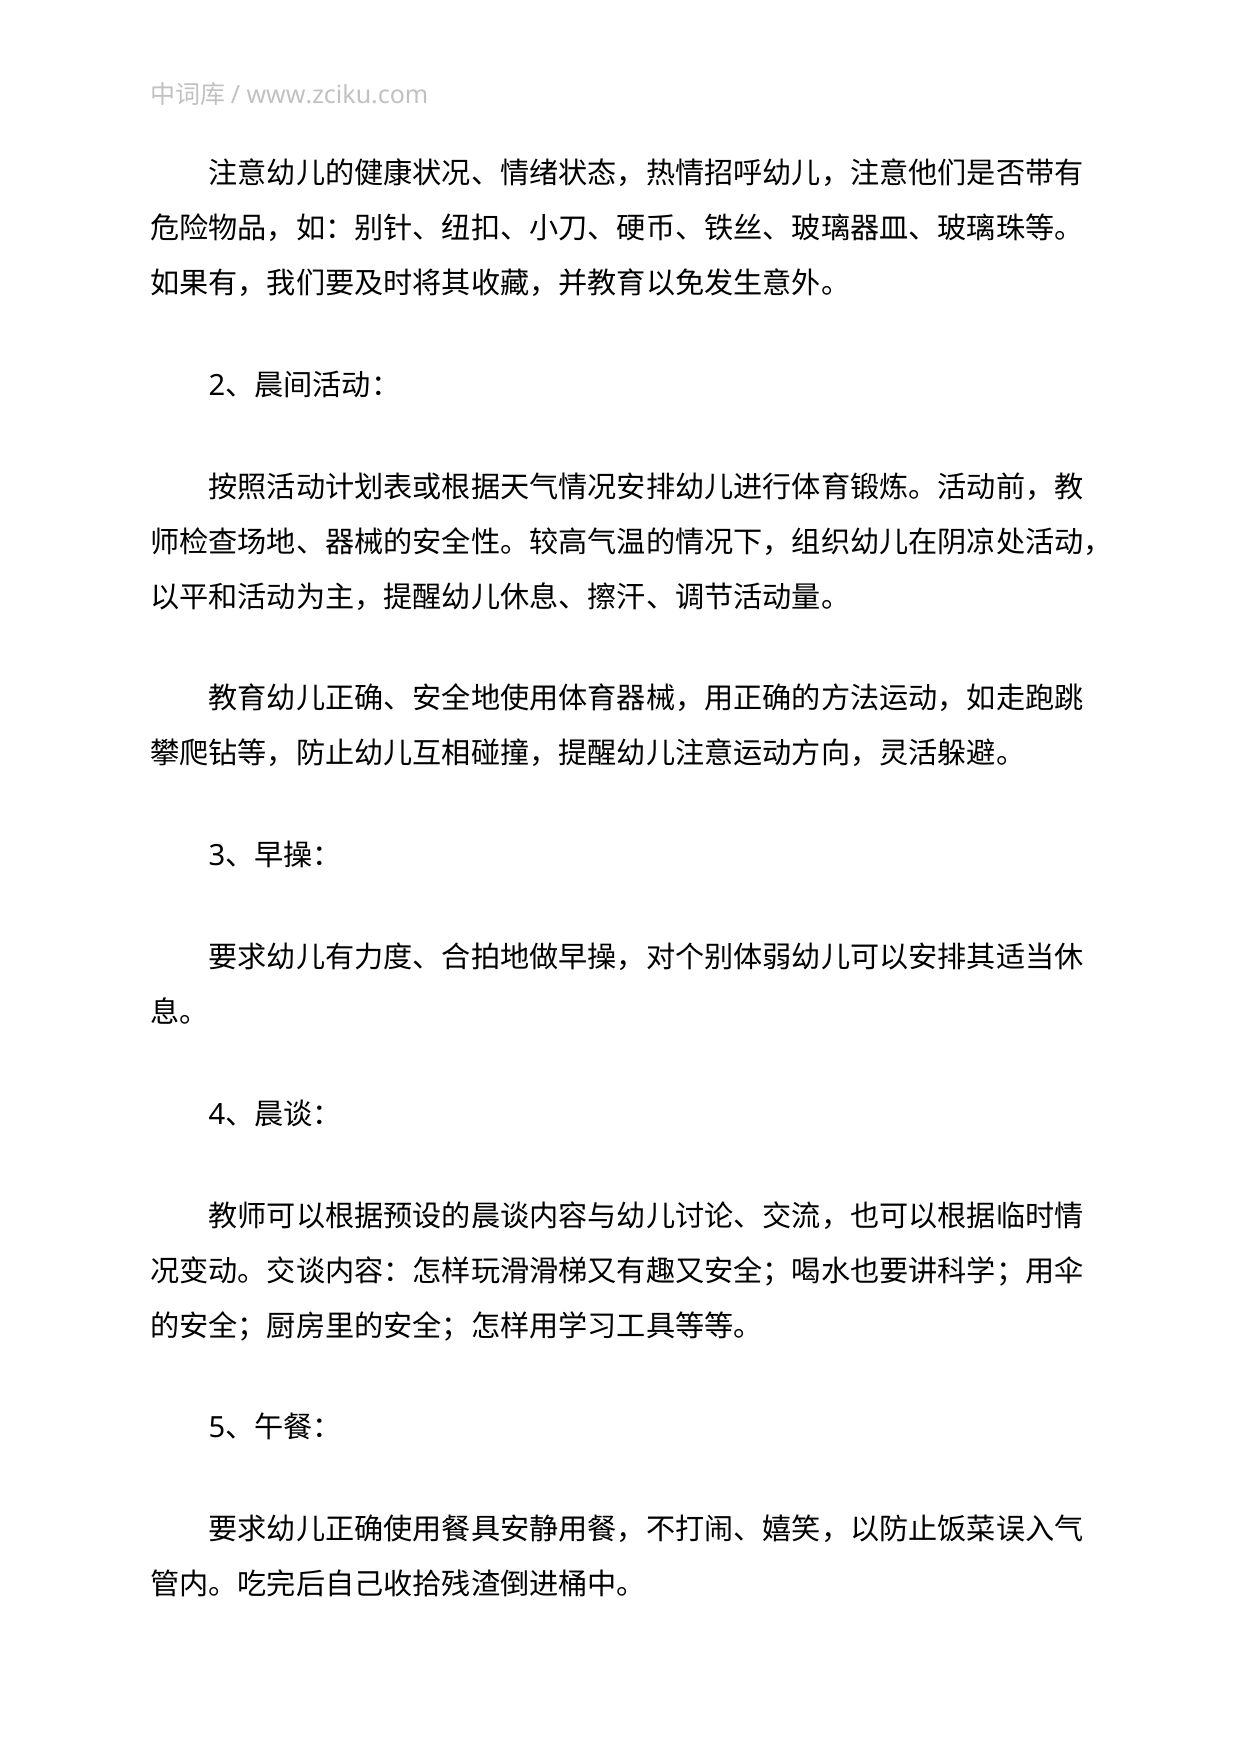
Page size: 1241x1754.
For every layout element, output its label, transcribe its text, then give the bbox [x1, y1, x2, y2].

text 5、午餐： [150, 1404, 1090, 1446]
text 按照活动计划表或根据天气情况安排幼儿进行体育锻炼。活动前，教师检查场地、器械的安全性。较高气温的情况下，组织幼儿在阴凉处活动，以平和活动为主，提醒幼儿休息、擦汗、调节活动量。 [150, 463, 1090, 616]
text 4、晨谈： [150, 1090, 1090, 1133]
text 2、晨间活动： [150, 362, 1090, 404]
text 教育幼儿正确、安全地使用体育器械，用正确的方法运动，如走跑跳攀爬钻等，防止幼儿互相碰撞，提醒幼儿注意运动方向，灵活躲避。 [150, 675, 1090, 772]
text 3、早操： [150, 832, 1090, 874]
text 要求幼儿正确使用餐具安静用餐，不打闹、嬉笑，以防止饭菜误入气管内。吃完后自己收拾残渣倒进桶中。 [150, 1506, 1090, 1603]
text 教师可以根据预设的晨谈内容与幼儿讨论、交流，也可以根据临时情况变动。交谈内容：怎样玩滑滑梯又有趣又安全；喝水也要讲科学；用伞的安全；厨房里的安全；怎样用学习工具等等。 [150, 1192, 1090, 1344]
text 要求幼儿有力度、合拍地做早操，对个别体弱幼儿可以安排其适当休息。 [150, 934, 1090, 1031]
text 注意幼儿的健康状况、情绪状态，热情招呼幼儿，注意他们是否带有危险物品，如：别针、纽扣、小刀、硬币、铁丝、玻璃器皿、玻璃珠等。如果有，我们要及时将其收藏，并教育以免发生意外。 [150, 150, 1090, 302]
